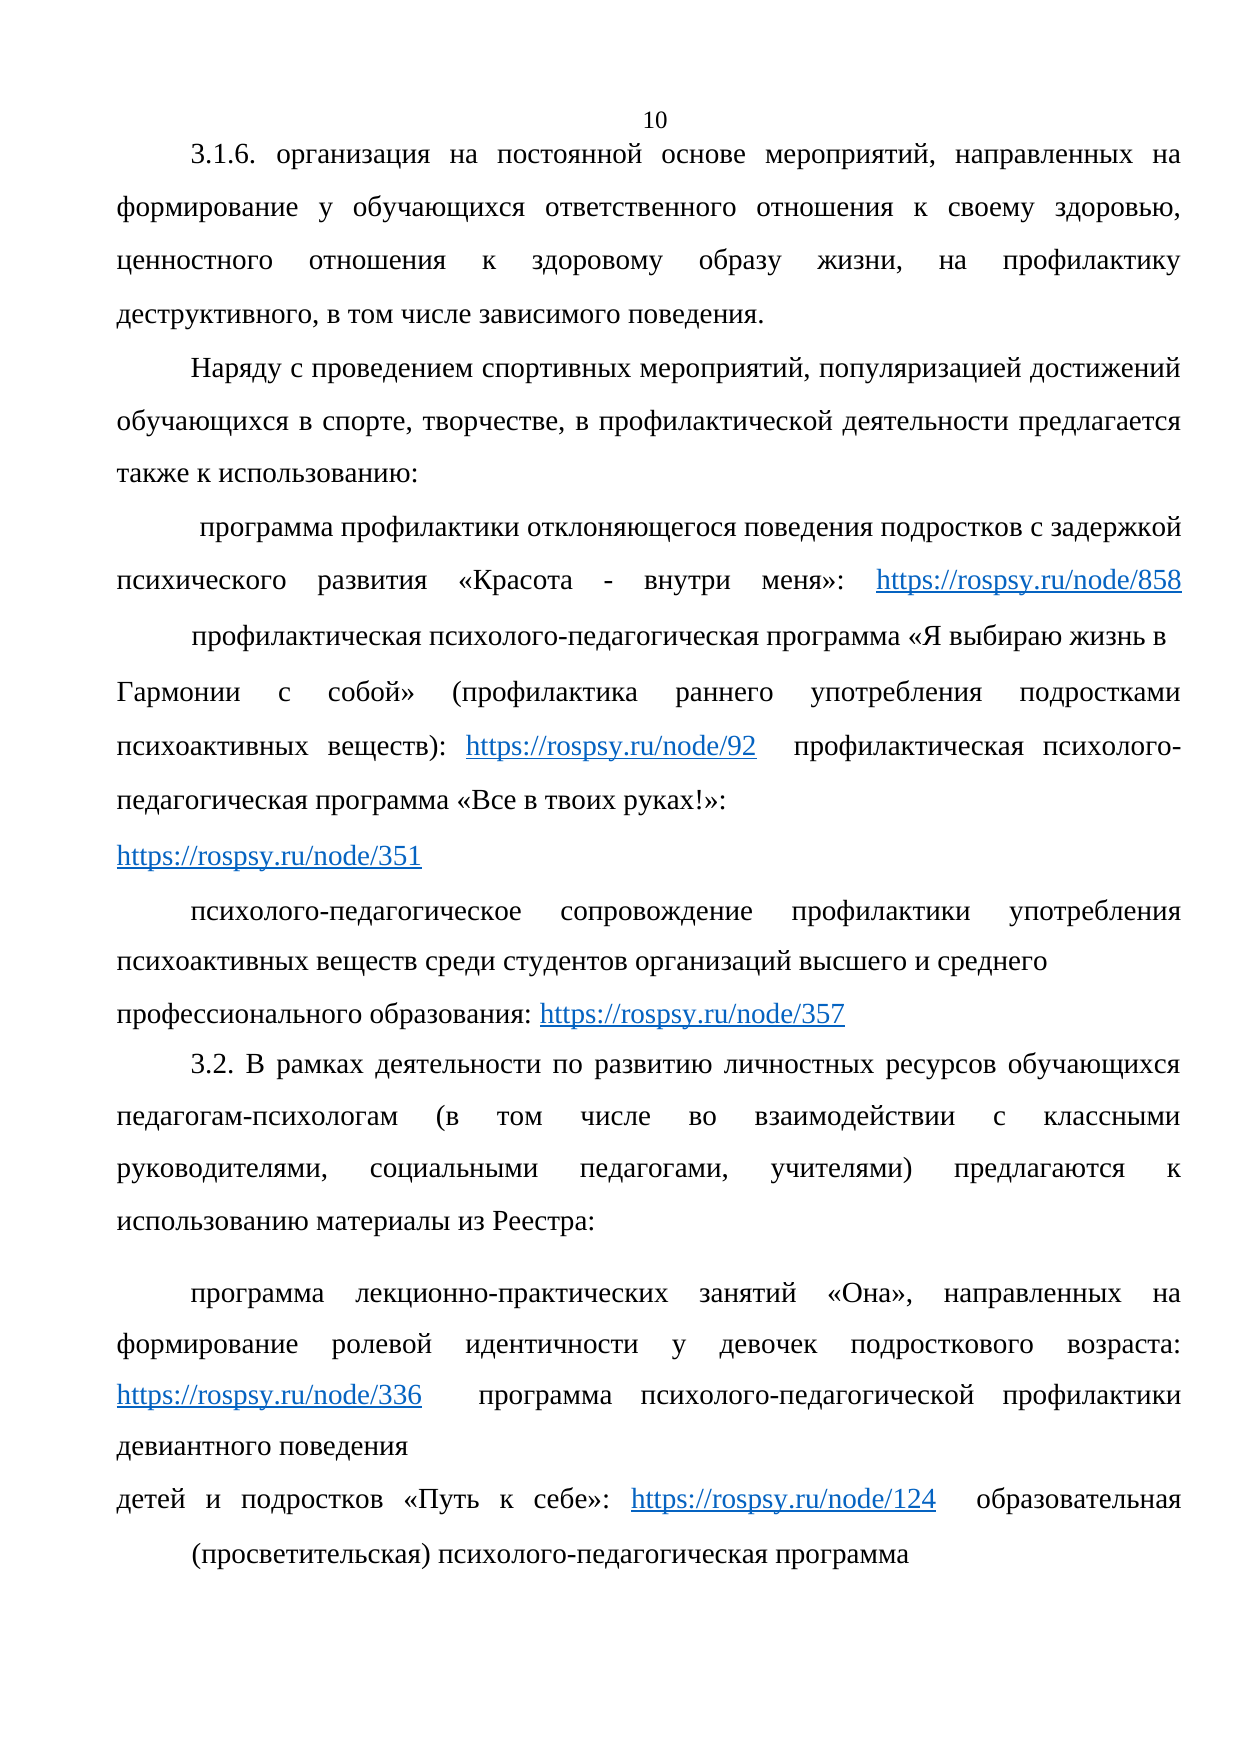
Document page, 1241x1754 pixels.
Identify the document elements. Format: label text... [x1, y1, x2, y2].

text психолого-педагогическое сопровождение профилактики употребления психоактивных веществ среди студентов организаций высшего и среднего [116, 893, 1182, 977]
text детей и подростков «Путь к себе»: https://rospsy.ru/node/124 образовательная (просветительская) психолого-педагогическая программа [116, 1481, 1182, 1570]
text Наряду с проведением спортивных мероприятий, популяризацией достижений обучающихся в спорте, творчестве, в профилактической деятельности предлагается также к использованию: [116, 350, 1182, 488]
text https://rospsy.ru/node/351 [116, 838, 1182, 871]
text профессионального образования: https://rospsy.ru/node/357 [116, 996, 1182, 1030]
text 3.2. В рамках деятельности по развитию личностных ресурсов обучающихся педагогам-психологам (в том числе во взаимодействии с классными руководителями, социальными педагогами, учителями) предлагаются к использованию материалы из Реестра: [116, 1046, 1182, 1236]
text Гармонии с собой» (профилактика раннего употребления подростками психоактивных веществ): https://rospsy.ru/node/92 профилактическая психолого-педагогическая программа «Все в твоих руках!»: [116, 674, 1182, 816]
text психического развития «Красота - внутри меня»: https://rospsy.ru/node/858 профилактическая психолого-педагогическая программа «Я выбираю жизнь в [116, 562, 1182, 651]
text программа лекционно-практических занятий «Она», направленных на формирование ролевой идентичности у девочек подросткового возраста: https://rospsy.ru/node/336 программа психолого-педагогической профилактики девиантного поведения [116, 1275, 1182, 1462]
text программа профилактики отклоняющегося поведения подростков с задержкой [118, 509, 1182, 542]
text 3.1.6. организация на постоянной основе мероприятий, направленных на формирование у обучающихся ответственного отношения к своему здоровью, ценностного отношения к здоровому образу жизни, на профилактику деструктивного, в том числе зависимого поведения. [116, 136, 1182, 329]
